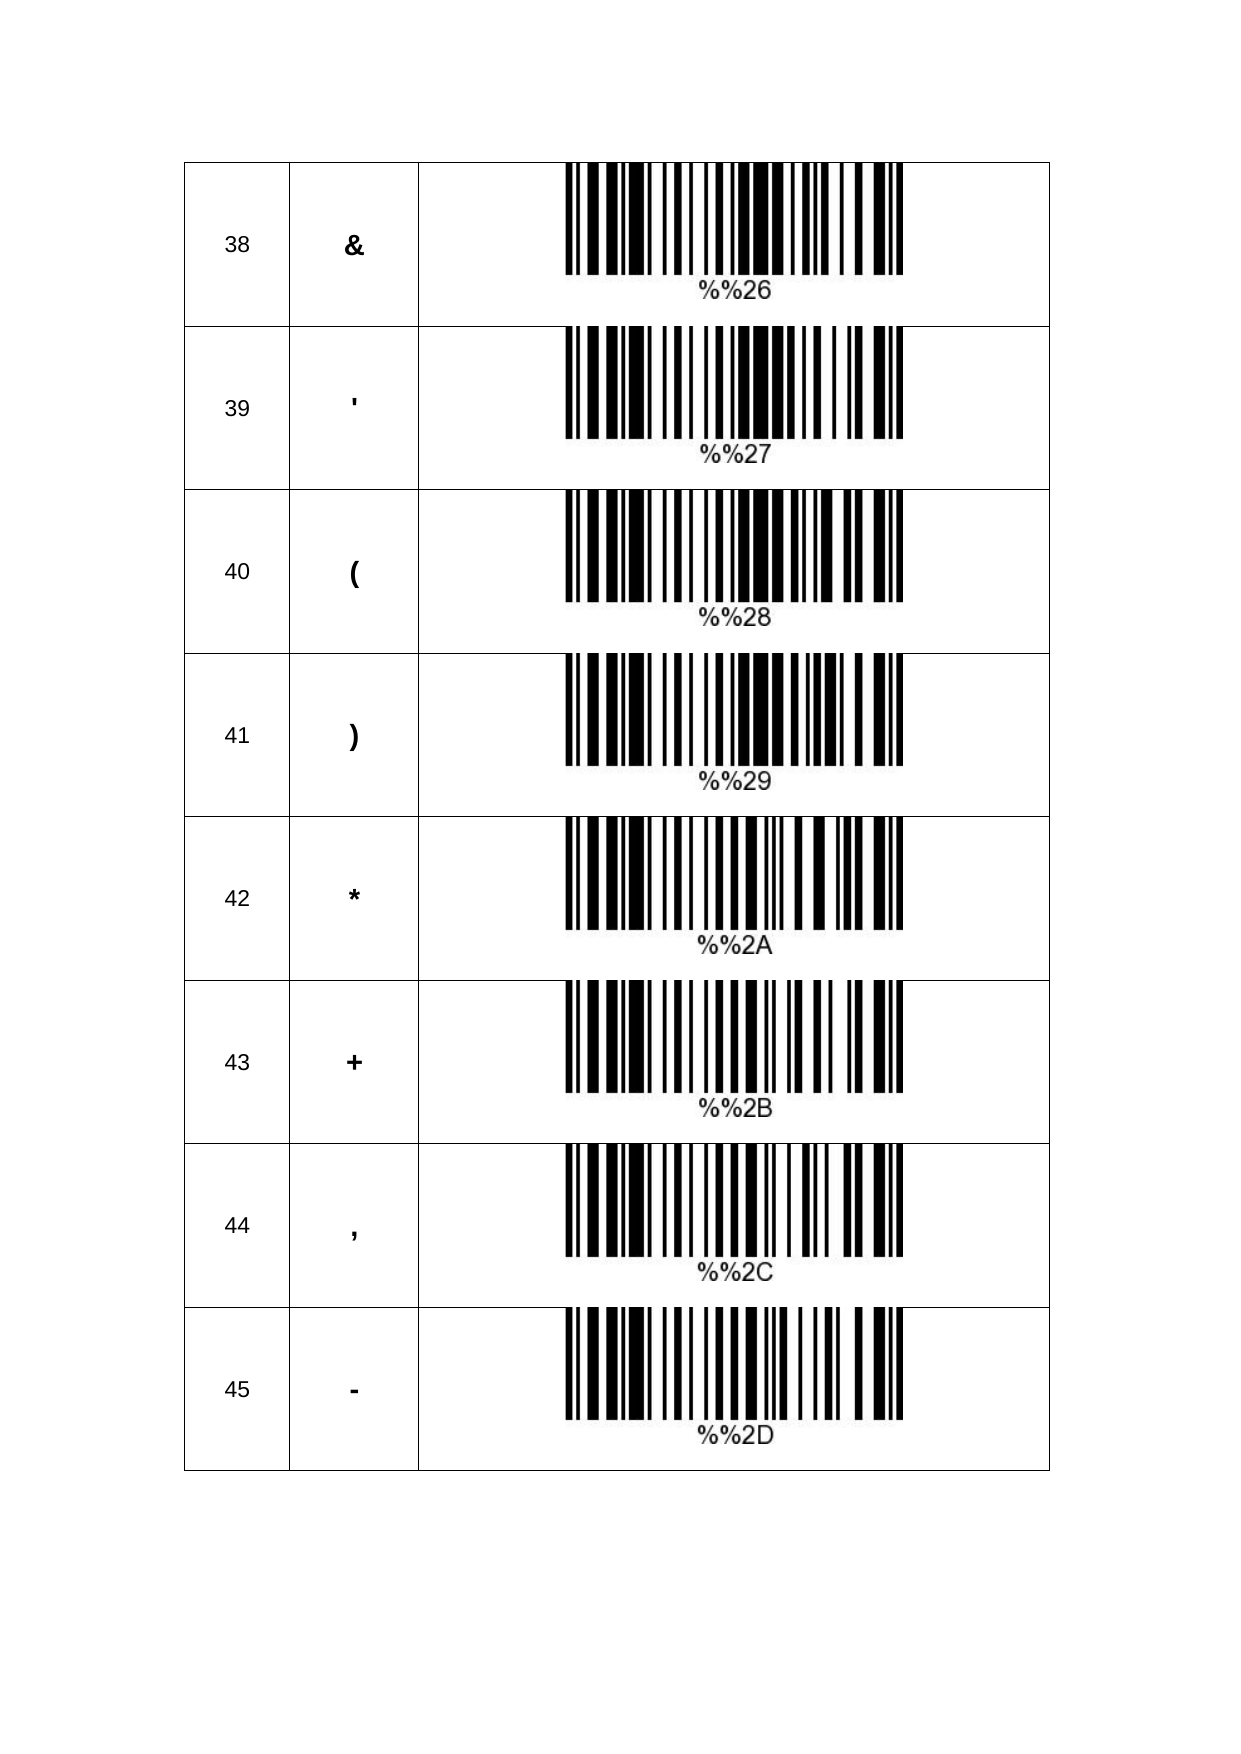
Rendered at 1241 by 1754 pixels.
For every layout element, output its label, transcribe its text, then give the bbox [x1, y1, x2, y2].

table_cell 38 [185, 163, 289, 326]
table_cell [419, 490, 1049, 653]
table_cell ( [290, 490, 418, 653]
picture [565, 490, 903, 626]
table_cell ) [290, 654, 418, 816]
table_cell 42 [185, 817, 289, 980]
picture [565, 1144, 903, 1281]
table_cell [419, 817, 1049, 980]
table_cell 39 [185, 327, 289, 489]
picture [565, 326, 903, 463]
table_cell 45 [185, 1308, 289, 1470]
table_cell & [290, 163, 418, 326]
table_cell ' [290, 327, 418, 489]
table_cell 44 [185, 1144, 289, 1307]
table_cell [419, 1308, 1049, 1470]
table_cell * [290, 817, 418, 980]
picture [565, 817, 903, 954]
table_cell [419, 1144, 1049, 1307]
table_cell , [290, 1144, 418, 1307]
table_cell [419, 654, 1049, 816]
picture [565, 163, 903, 299]
picture [565, 980, 903, 1117]
table_cell 41 [185, 654, 289, 816]
picture [565, 653, 903, 790]
picture [565, 1307, 903, 1444]
table_cell - [290, 1308, 418, 1470]
table_cell [419, 327, 1049, 489]
table_cell [419, 163, 1049, 326]
table_cell 40 [185, 490, 289, 653]
table_cell 43 [185, 981, 289, 1143]
table_cell + [290, 981, 418, 1143]
table_cell [419, 981, 1049, 1143]
